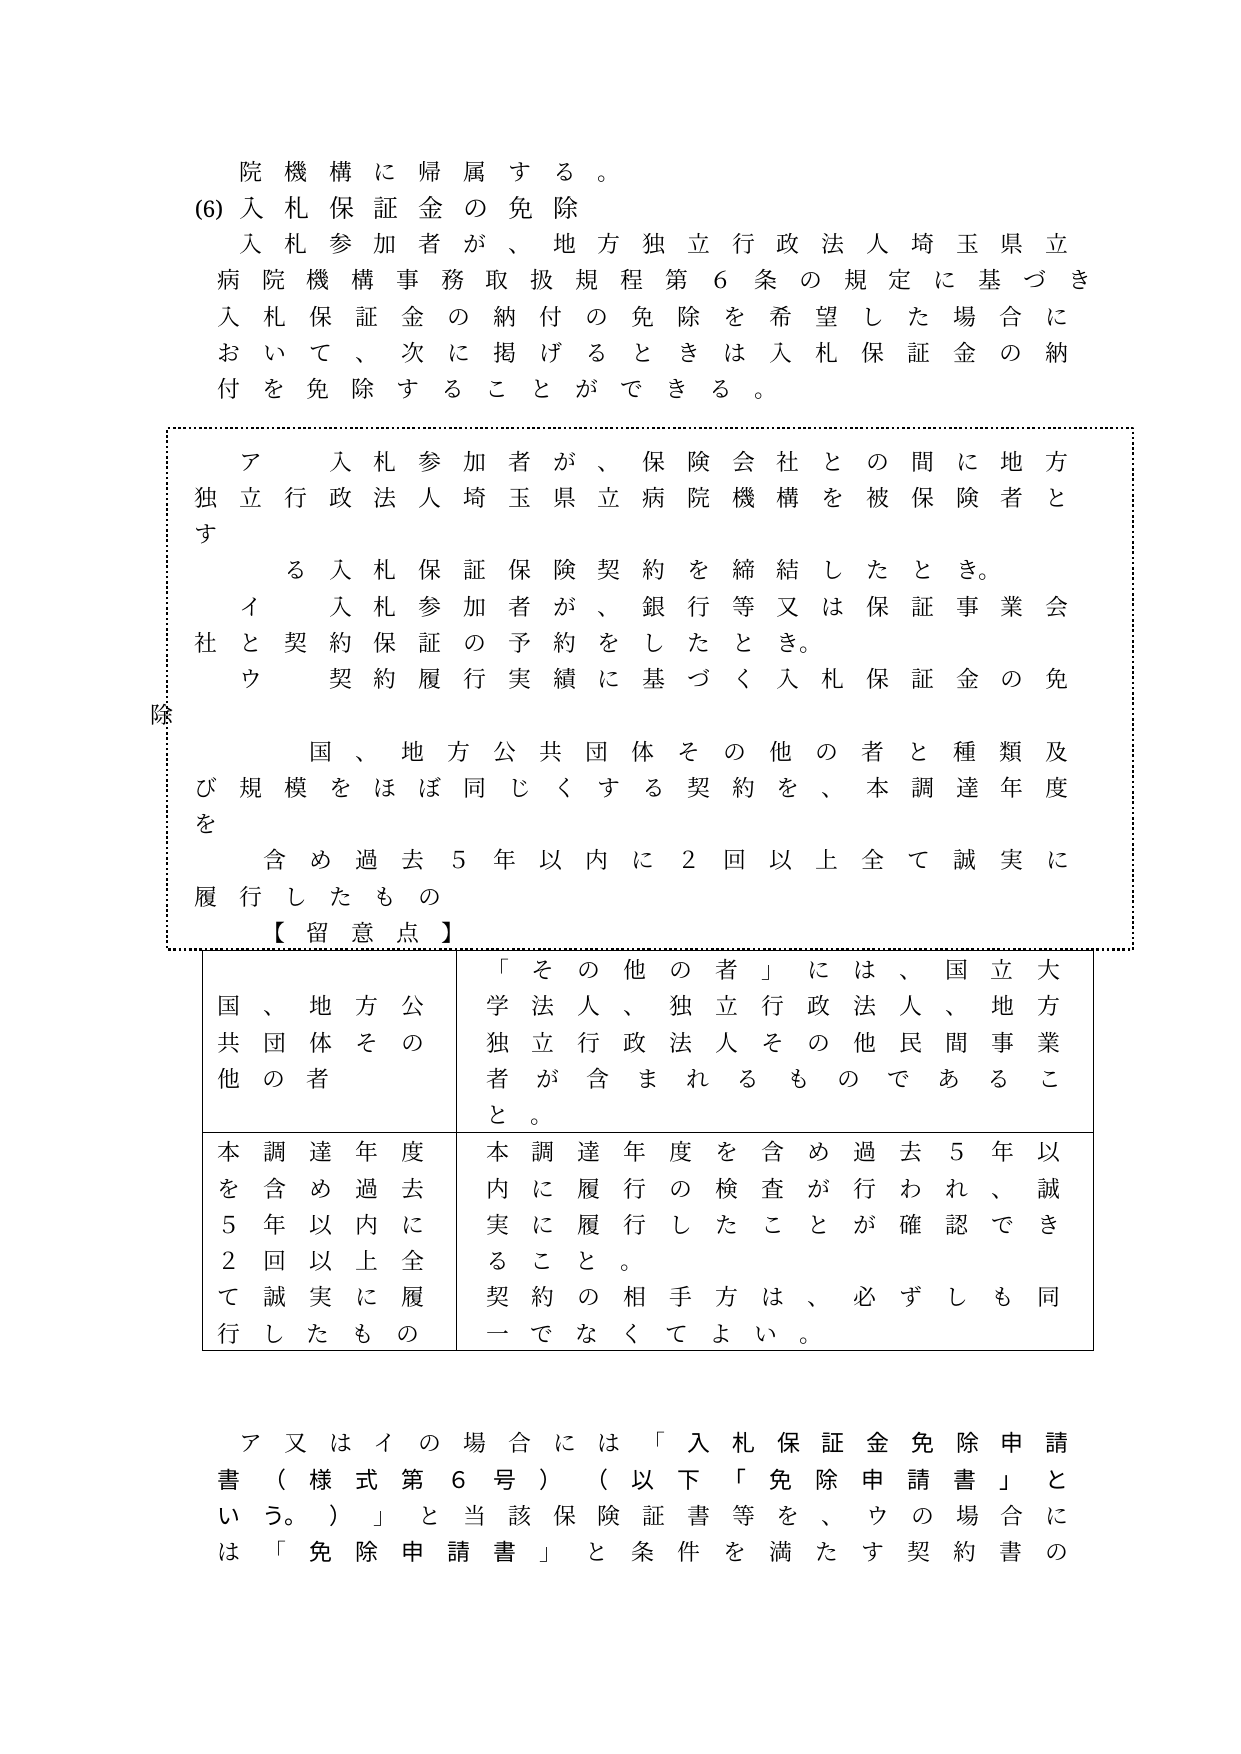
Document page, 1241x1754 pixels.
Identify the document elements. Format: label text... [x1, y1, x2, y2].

text ウ 契約履行実績に基づく入札保証金の免除 [150, 659, 1090, 732]
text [195, 1424, 1090, 1569]
table_header 「その他の者」には、国立大学法人、独立行政法人、地方独立行政法人その他民間事業者が含まれるものであること。 [457, 951, 1093, 1132]
text イ 入札参加者が、銀行等又は保証事業会社と契約保証の予約をしたとき。 [150, 587, 1090, 659]
text 国、地方公共団体その他の者と種類及び規模をほぼ同じくする契約を、本調達年度を [172, 732, 1090, 841]
text 含め過去５年以内に２回以上全て誠実に履行したもの [172, 841, 1090, 913]
table_cell 本調達年度を含め過去５年以内に２回以上全て誠実に履行したもの [203, 1133, 456, 1350]
text る入札保証保険契約を締結したとき。 [150, 551, 1090, 587]
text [197, 152, 1090, 188]
text 【留意点】 [172, 913, 1090, 949]
table_cell 本調達年度を含め過去５年以内に履行の検査が行われ、誠実に履行したことが確認できること。 契約の相手方は、必ずしも同一でなくてよい。 [457, 1133, 1093, 1350]
text (6) 入札保証金の免除 [173, 188, 1090, 224]
text 入札参加者が、地方独立行政法人埼玉県立病院機構事務取扱規程第６条の規定に基づき、入札保証金の納付の免除を希望した場合において、次に掲げるときは入札保証金の納付を免除することができる。 [195, 224, 1090, 406]
table_header 国、地方公共団体その他の者 [203, 951, 456, 1132]
text ア 入札参加者が、保険会社との間に地方独立行政法人埼玉県立病院機構を被保険者とす [150, 442, 1090, 551]
